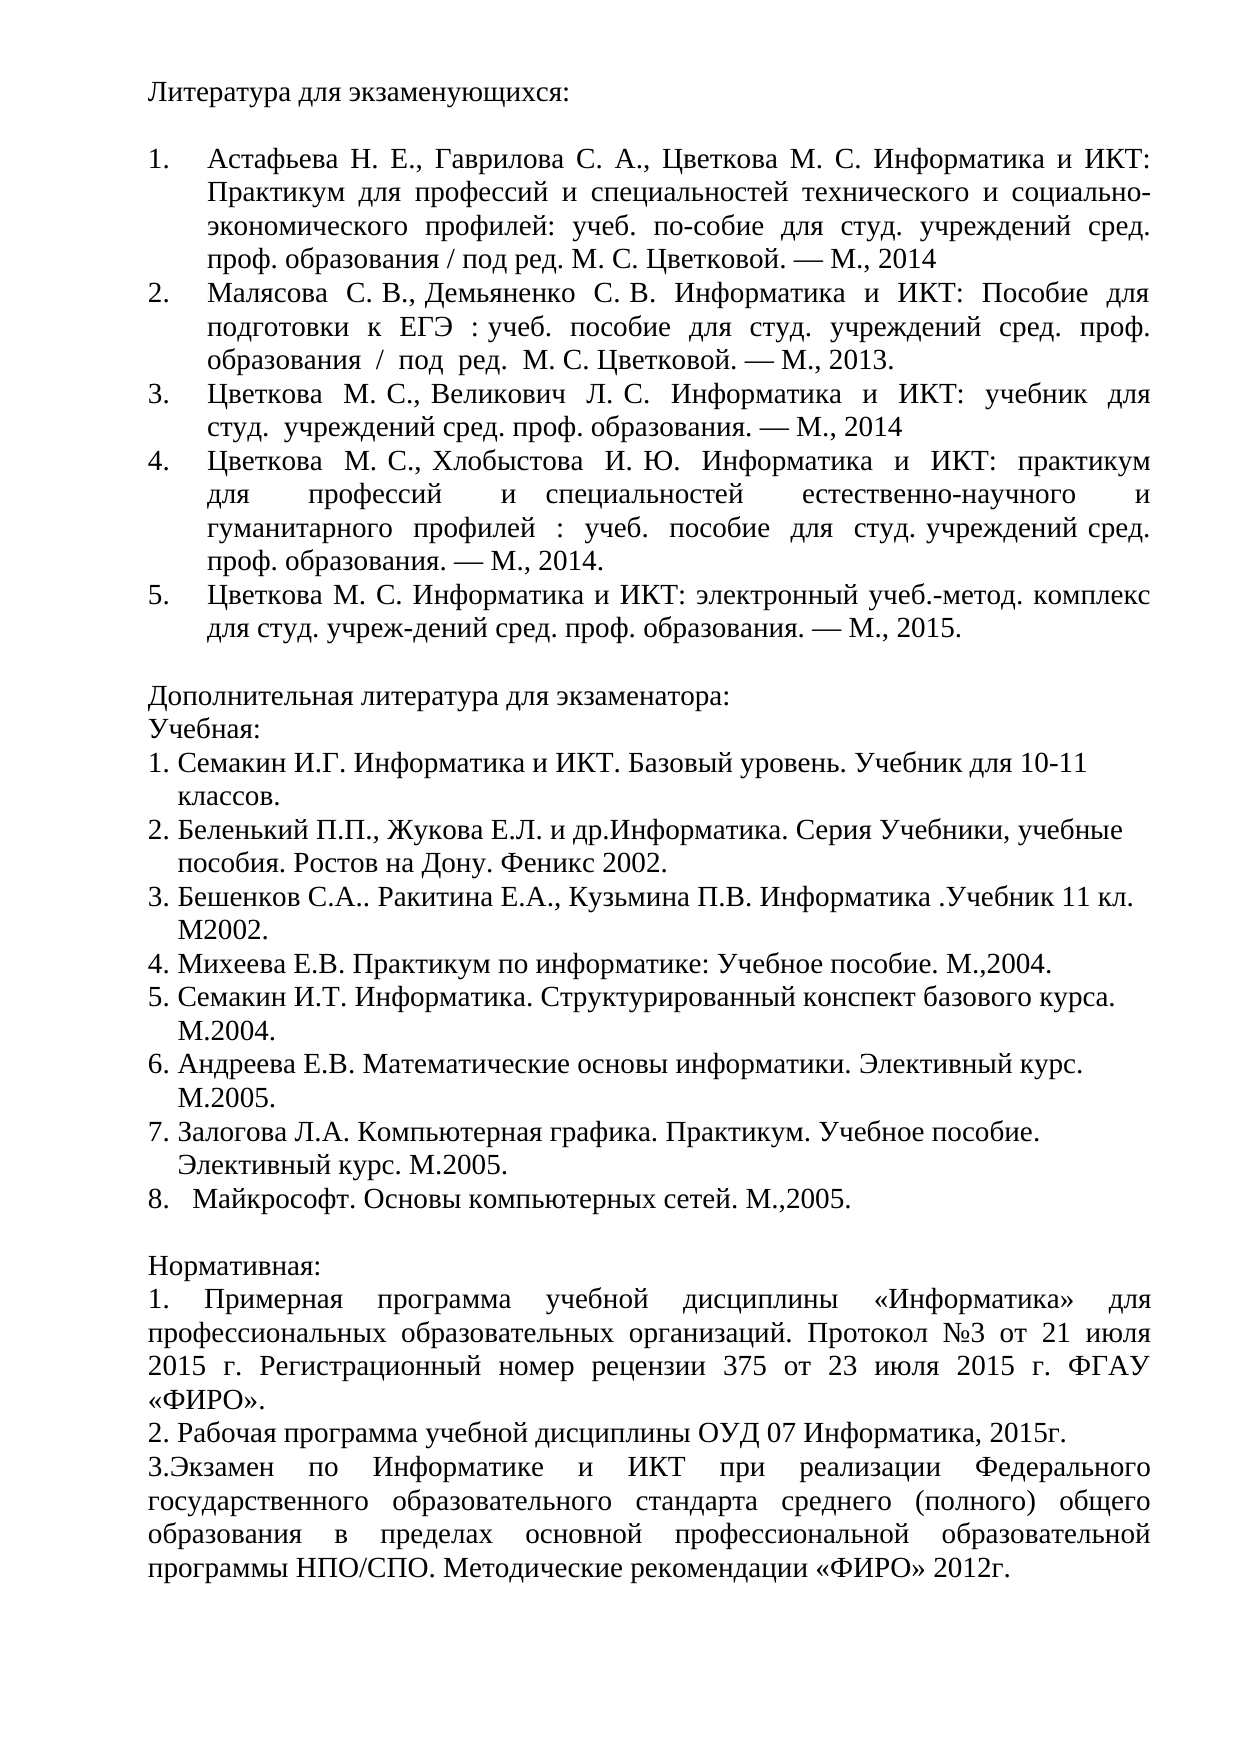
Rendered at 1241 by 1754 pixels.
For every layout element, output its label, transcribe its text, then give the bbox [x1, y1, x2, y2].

text 1. Примерная программа учебной дисциплины «Информатика» для профессиональных образовательных организаций. Протокол №3 от 21 июля 2015 г. Регистрационный номер рецензии 375 от 23 июля 2015 г. ФГАУ «ФИРО». [148, 1281, 1152, 1416]
list Цветкова М. С., Хлобыстова И. Ю. Информатика и ИКТ: практикум для профессий и специальностей естественно-научного и гуманитарного профилей : учеб. пособие для студ. учреждений сред. проф. образования. — М., 2014. [148, 443, 1152, 577]
list Беленький П.П., Жукова Е.Л. и др.Информатика. Серия Учебники, учебные пособия. Ростов на Дону. Феникс 2002. [148, 812, 1152, 879]
list Астафьева Н. Е., Гаврилова С. А., Цветкова М. С. Информатика и ИКТ: Практикум для профессий и специальностей технического и социально-экономического профилей: учеб. по-собие для студ. учреждений сред. проф. образования / под ред. М. С. Цветковой. — М., 2014 [148, 141, 1152, 275]
list Михеева Е.В. Практикум по информатике: Учебное пособие. М.,2004. [148, 946, 1152, 979]
text Дополнительная литература для экзаменатора: [148, 678, 1152, 711]
text Литература для экзаменующихся: [148, 74, 1152, 107]
text Учебная: [148, 711, 1152, 745]
list Семакин И.Г. Информатика и ИКТ. Базовый уровень. Учебник для 10-11 классов. [148, 745, 1152, 812]
list Майкрософт. Основы компьютерных сетей. М.,2005. [148, 1181, 1152, 1214]
text 3.Экзамен по Информатике и ИКТ при реализации Федерального государственного образовательного стандарта среднего (полного) общего образования в пределах основной профессиональной образовательной программы НПО/СПО. Методические рекомендации «ФИРО» 2012г. [148, 1449, 1152, 1583]
text Нормативная: [148, 1248, 1152, 1281]
list Семакин И.Т. Информатика. Структурированный конспект базового курса. М.2004. [148, 979, 1152, 1047]
text 2. Рабочая программа учебной дисциплины ОУД 07 Информатика, 2015г. [148, 1416, 1152, 1449]
list Бешенков С.А.. Ракитина Е.А., Кузьмина П.В. Информатика .Учебник 11 кл. М2002. [148, 879, 1152, 946]
list Андреева Е.В. Математические основы информатики. Элективный курс. М.2005. [148, 1047, 1152, 1114]
list Малясова С. В., Демьяненко С. В. Информатика и ИКТ: Пособие для подготовки к ЕГЭ : учеб. пособие для студ. учреждений сред. проф. образования / под ред. М. С. Цветковой. — М., 2013. [148, 275, 1152, 376]
list Залогова Л.А. Компьютерная графика. Практикум. Учебное пособие. Элективный курс. М.2005. [148, 1114, 1152, 1181]
list Цветкова М. С., Великович Л. С. Информатика и ИКТ: учебник для студ. учреждений сред. проф. образования. — М., 2014 [148, 376, 1152, 443]
list Цветкова М. С. Информатика и ИКТ: электронный учеб.-метод. комплекс для студ. учреж-дений сред. проф. образования. — М., 2015. [148, 577, 1152, 644]
